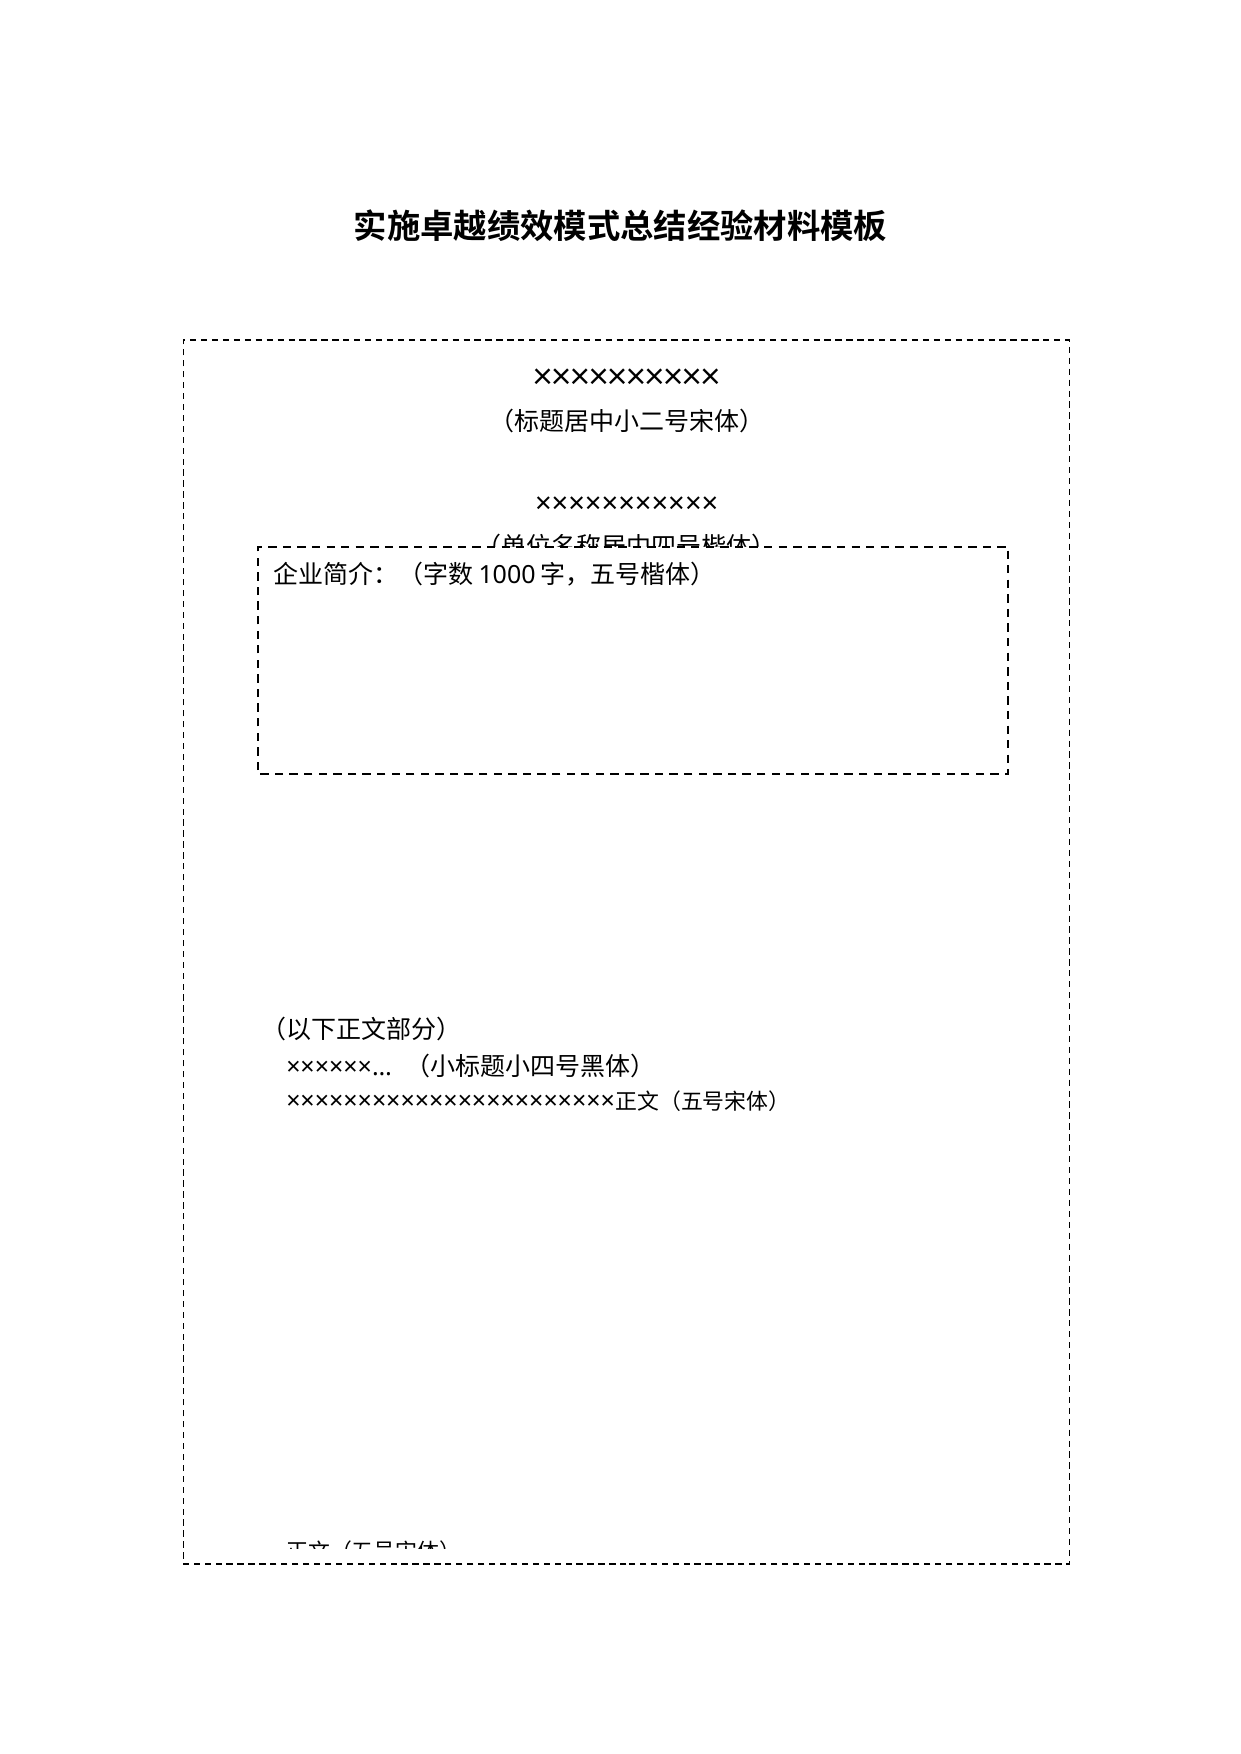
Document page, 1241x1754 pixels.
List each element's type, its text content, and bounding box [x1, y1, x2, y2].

text 实施卓越绩效模式总结经验材料模板 [159, 191, 1081, 256]
